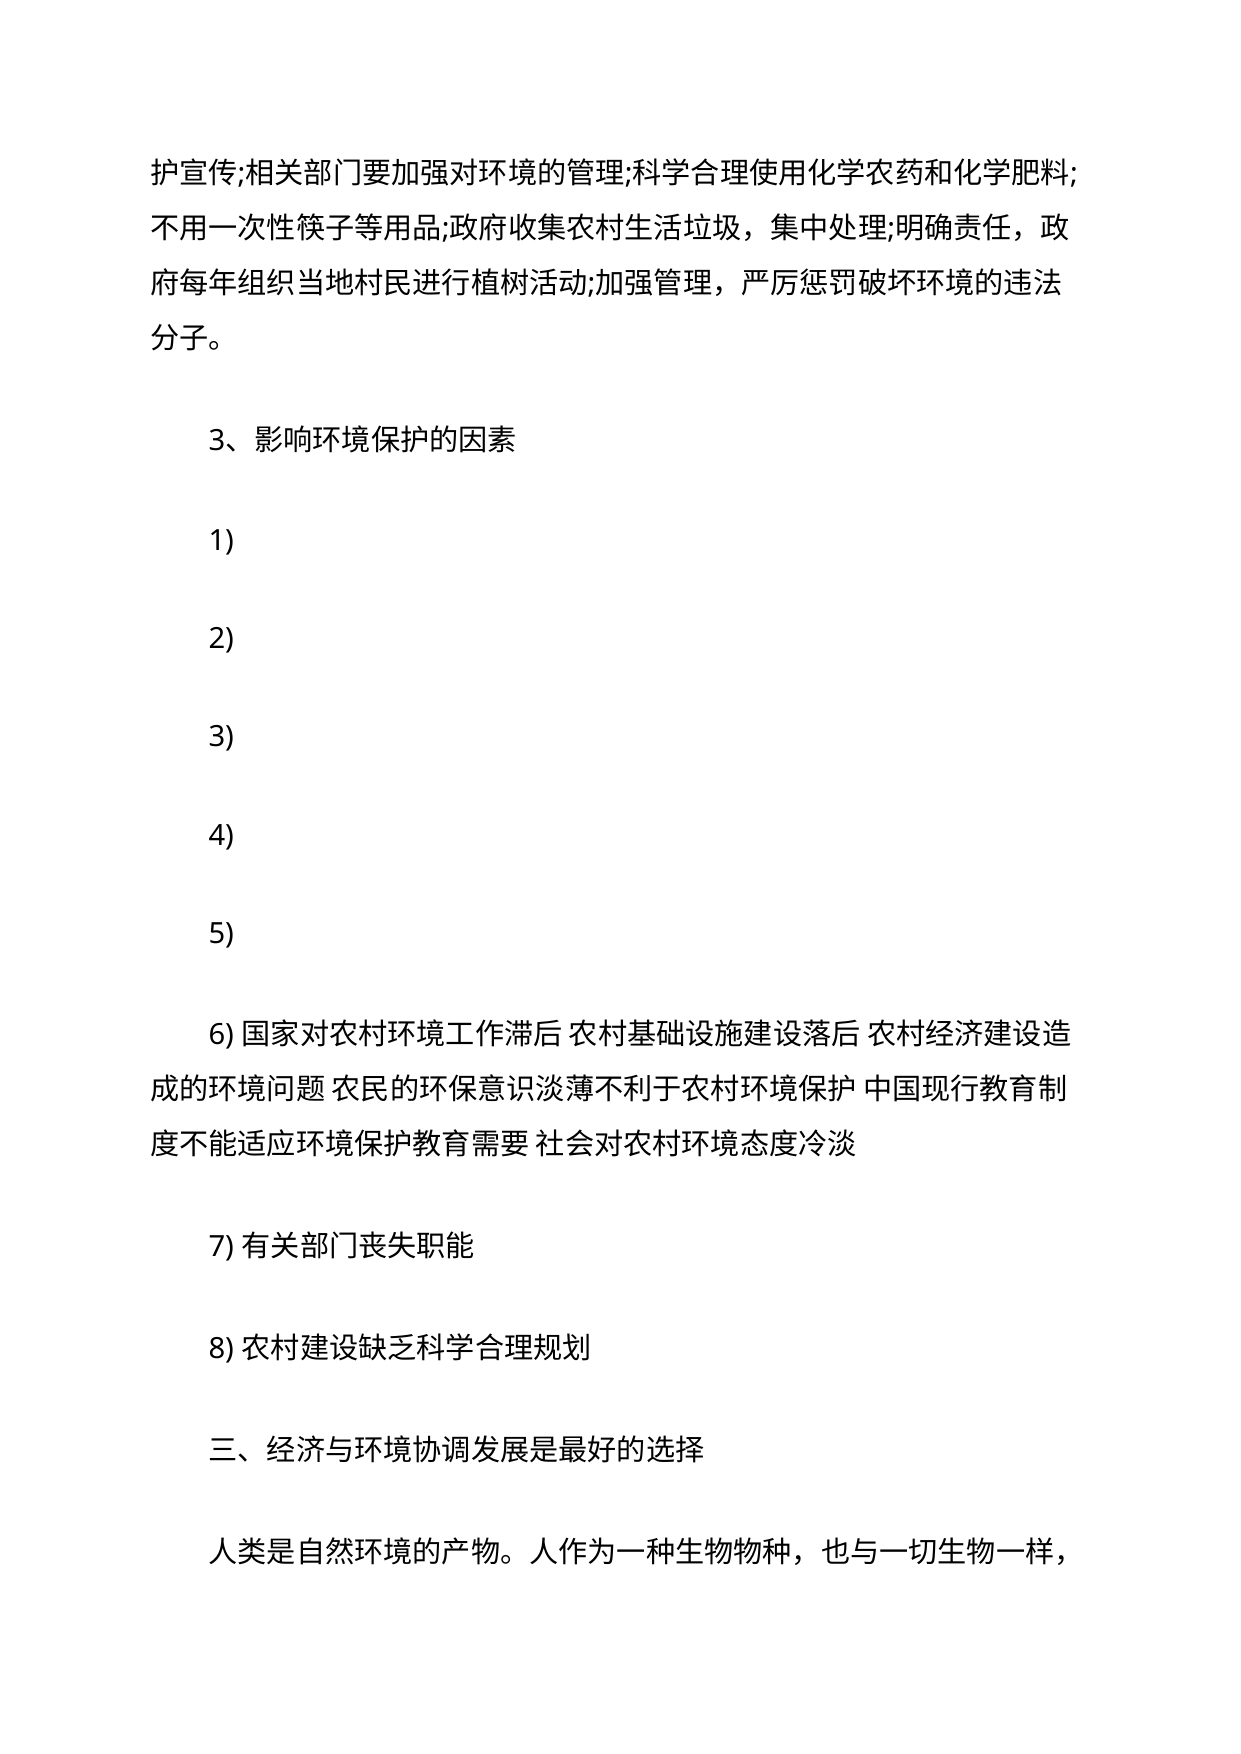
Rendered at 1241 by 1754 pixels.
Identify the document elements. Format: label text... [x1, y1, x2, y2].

text 8) 农村建设缺乏科学合理规划 [150, 1324, 1090, 1367]
text 7) 有关部门丧失职能 [150, 1223, 1090, 1265]
text 5) [150, 912, 1090, 952]
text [150, 1528, 1090, 1571]
text 3) [150, 716, 1090, 755]
text 4) [150, 814, 1090, 854]
text 1) [150, 519, 1090, 558]
text 2) [150, 617, 1090, 657]
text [150, 150, 1090, 357]
text 3、影响环境保护的因素 [150, 417, 1090, 459]
text 6) 国家对农村环境工作滞后 农村基础设施建设落后 农村经济建设造成的环境问题 农民的环保意识淡薄不利于农村环境保护 中国现行教育制度不能适应环境保护教育需要 社会对农村环境态度冷淡 [150, 1011, 1090, 1163]
text 三、经济与环境协调发展是最好的选择 [150, 1427, 1090, 1469]
